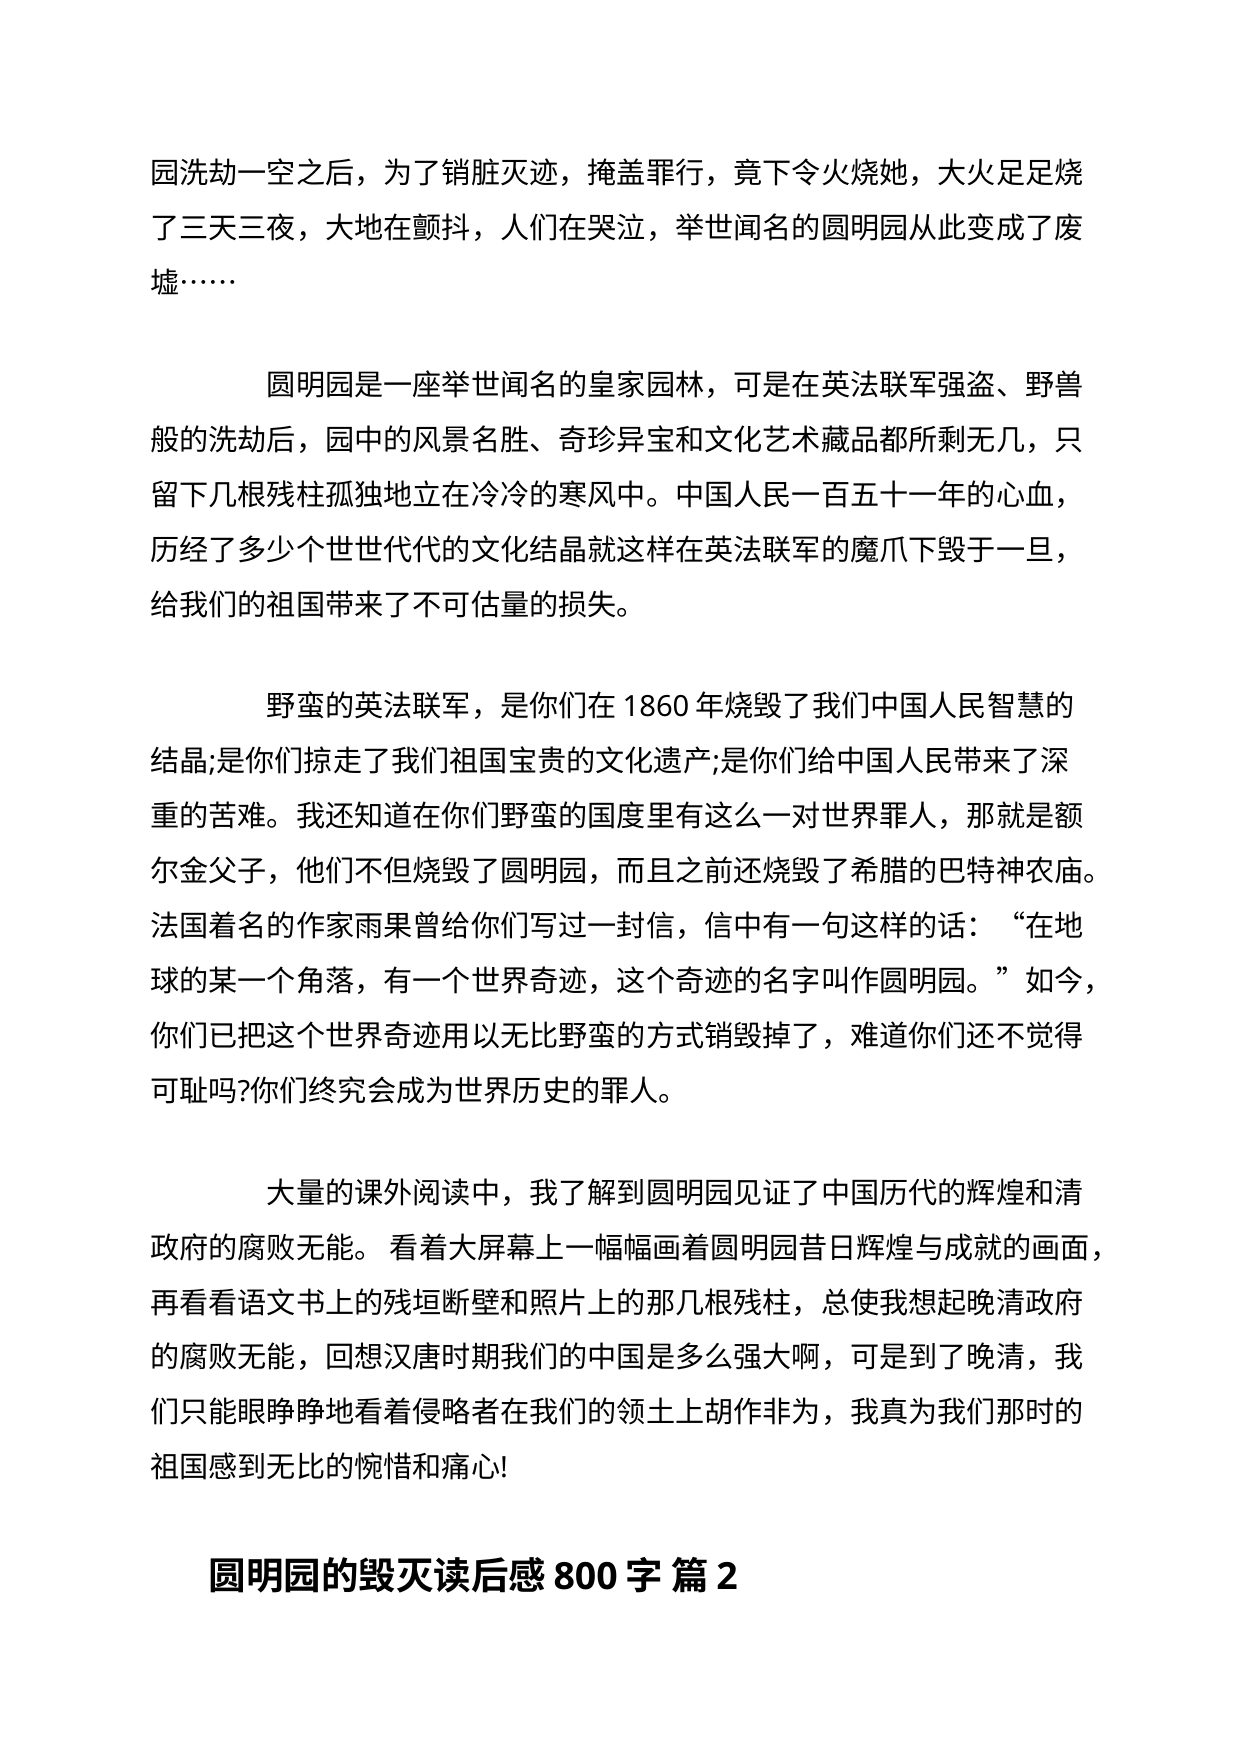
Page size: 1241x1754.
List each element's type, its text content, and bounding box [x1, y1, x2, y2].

text 野蛮的英法联军，是你们在1860年烧毁了我们中国人民智慧的结晶;是你们掠走了我们祖国宝贵的文化遗产;是你们给中国人民带来了深重的苦难。我还知道在你们野蛮的国度里有这么一对世界罪人，那就是额尔金父子，他们不但烧毁了圆明园，而且之前还烧毁了希腊的巴特神农庙。法国着名的作家雨果曾给你们写过一封信，信中有一句这样的话：“在地球的某一个角落，有一个世界奇迹，这个奇迹的名字叫作圆明园。”如今，你们已把这个世界奇迹用以无比野蛮的方式销毁掉了，难道你们还不觉得可耻吗?你们终究会成为世界历史的罪人。 [150, 683, 1090, 1110]
text 圆明园的毁灭读后感800字 篇2 [150, 1546, 1090, 1600]
text 大量的课外阅读中，我了解到圆明园见证了中国历代的辉煌和清政府的腐败无能。 看着大屏幕上一幅幅画着圆明园昔日辉煌与成就的画面，再看看语文书上的残垣断壁和照片上的那几根残柱，总使我想起晚清政府的腐败无能，回想汉唐时期我们的中国是多么强大啊，可是到了晚清，我们只能眼睁睁地看着侵略者在我们的领土上胡作非为，我真为我们那时的祖国感到无比的惋惜和痛心! [150, 1169, 1090, 1486]
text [150, 150, 1090, 302]
text 圆明园是一座举世闻名的皇家园林，可是在英法联军强盗、野兽般的洗劫后，园中的风景名胜、奇珍异宝和文化艺术藏品都所剩无几，只留下几根残柱孤独地立在冷冷的寒风中。中国人民一百五十一年的心血，历经了多少个世世代代的文化结晶就这样在英法联军的魔爪下毁于一旦，给我们的祖国带来了不可估量的损失。 [150, 362, 1090, 623]
